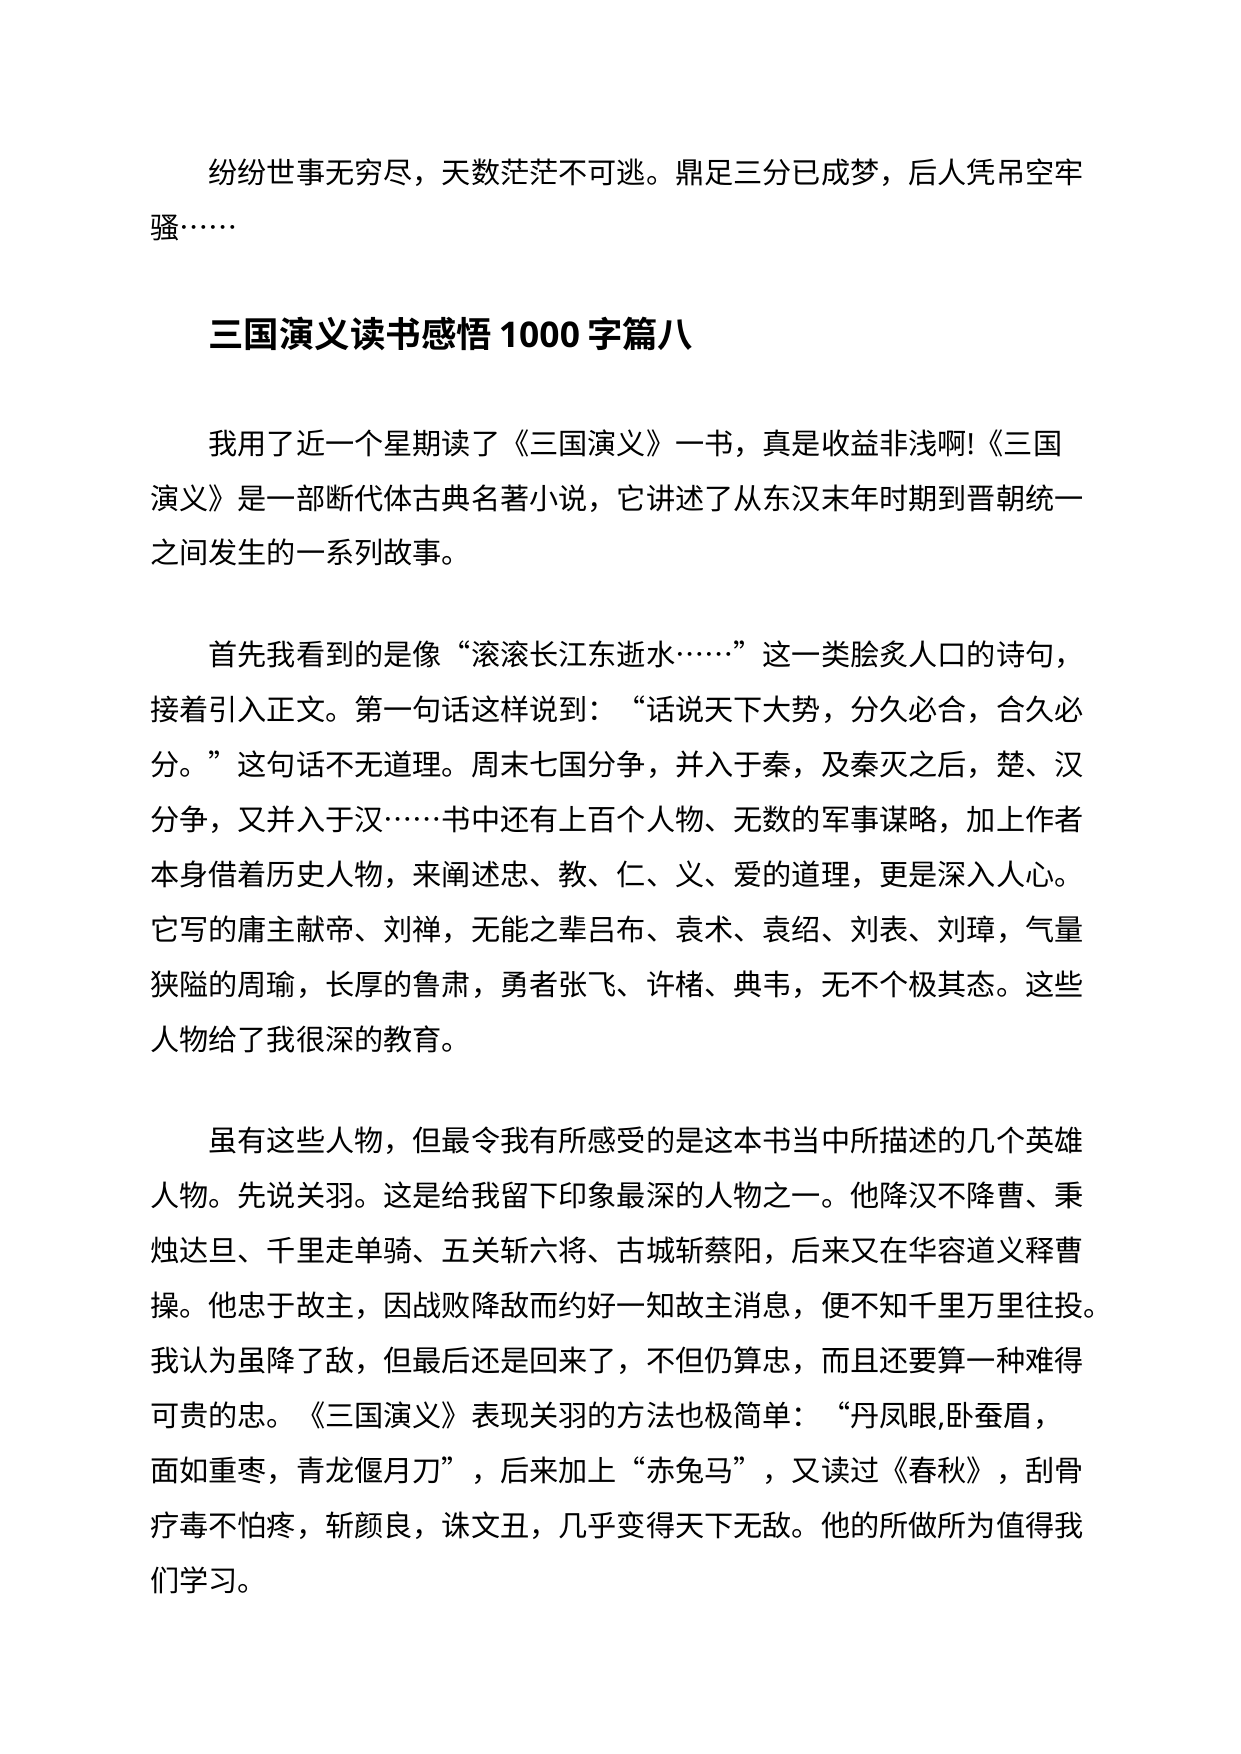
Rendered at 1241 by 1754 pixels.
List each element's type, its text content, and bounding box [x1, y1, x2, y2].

text 三国演义读书感悟1000字篇八 [150, 307, 1090, 358]
text 首先我看到的是像“滚滚长江东逝水……”这一类脍炙人口的诗句，接着引入正文。第一句话这样说到：“话说天下大势，分久必合，合久必分。”这句话不无道理。周末七国分争，并入于秦，及秦灭之后，楚、汉分争，又并入于汉……书中还有上百个人物、无数的军事谋略，加上作者本身借着历史人物，来阐述忠、教、仁、义、爱的道理，更是深入人心。它写的庸主献帝、刘禅，无能之辈吕布、袁术、袁绍、刘表、刘璋，气量狭隘的周瑜，长厚的鲁肃，勇者张飞、许楮、典韦，无不个极其态。这些人物给了我很深的教育。 [150, 632, 1090, 1058]
text 纷纷世事无穷尽，天数茫茫不可逃。鼎足三分已成梦，后人凭吊空牢骚…… [150, 150, 1090, 247]
text 我用了近一个星期读了《三国演义》一书，真是收益非浅啊!《三国演义》是一部断代体古典名著小说，它讲述了从东汉末年时期到晋朝统一之间发生的一系列故事。 [150, 420, 1090, 572]
text 虽有这些人物，但最令我有所感受的是这本书当中所描述的几个英雄人物。先说关羽。这是给我留下印象最深的人物之一。他降汉不降曹、秉烛达旦、千里走单骑、五关斩六将、古城斩蔡阳，后来又在华容道义释曹操。他忠于故主，因战败降敌而约好一知故主消息，便不知千里万里往投。我认为虽降了敌，但最后还是回来了，不但仍算忠，而且还要算一种难得可贵的忠。《三国演义》表现关羽的方法也极简单：“丹凤眼,卧蚕眉，面如重枣，青龙偃月刀”，后来加上“赤兔马”，又读过《春秋》，刮骨疗毒不怕疼，斩颜良，诛文丑，几乎变得天下无敌。他的所做所为值得我们学习。 [150, 1118, 1090, 1599]
